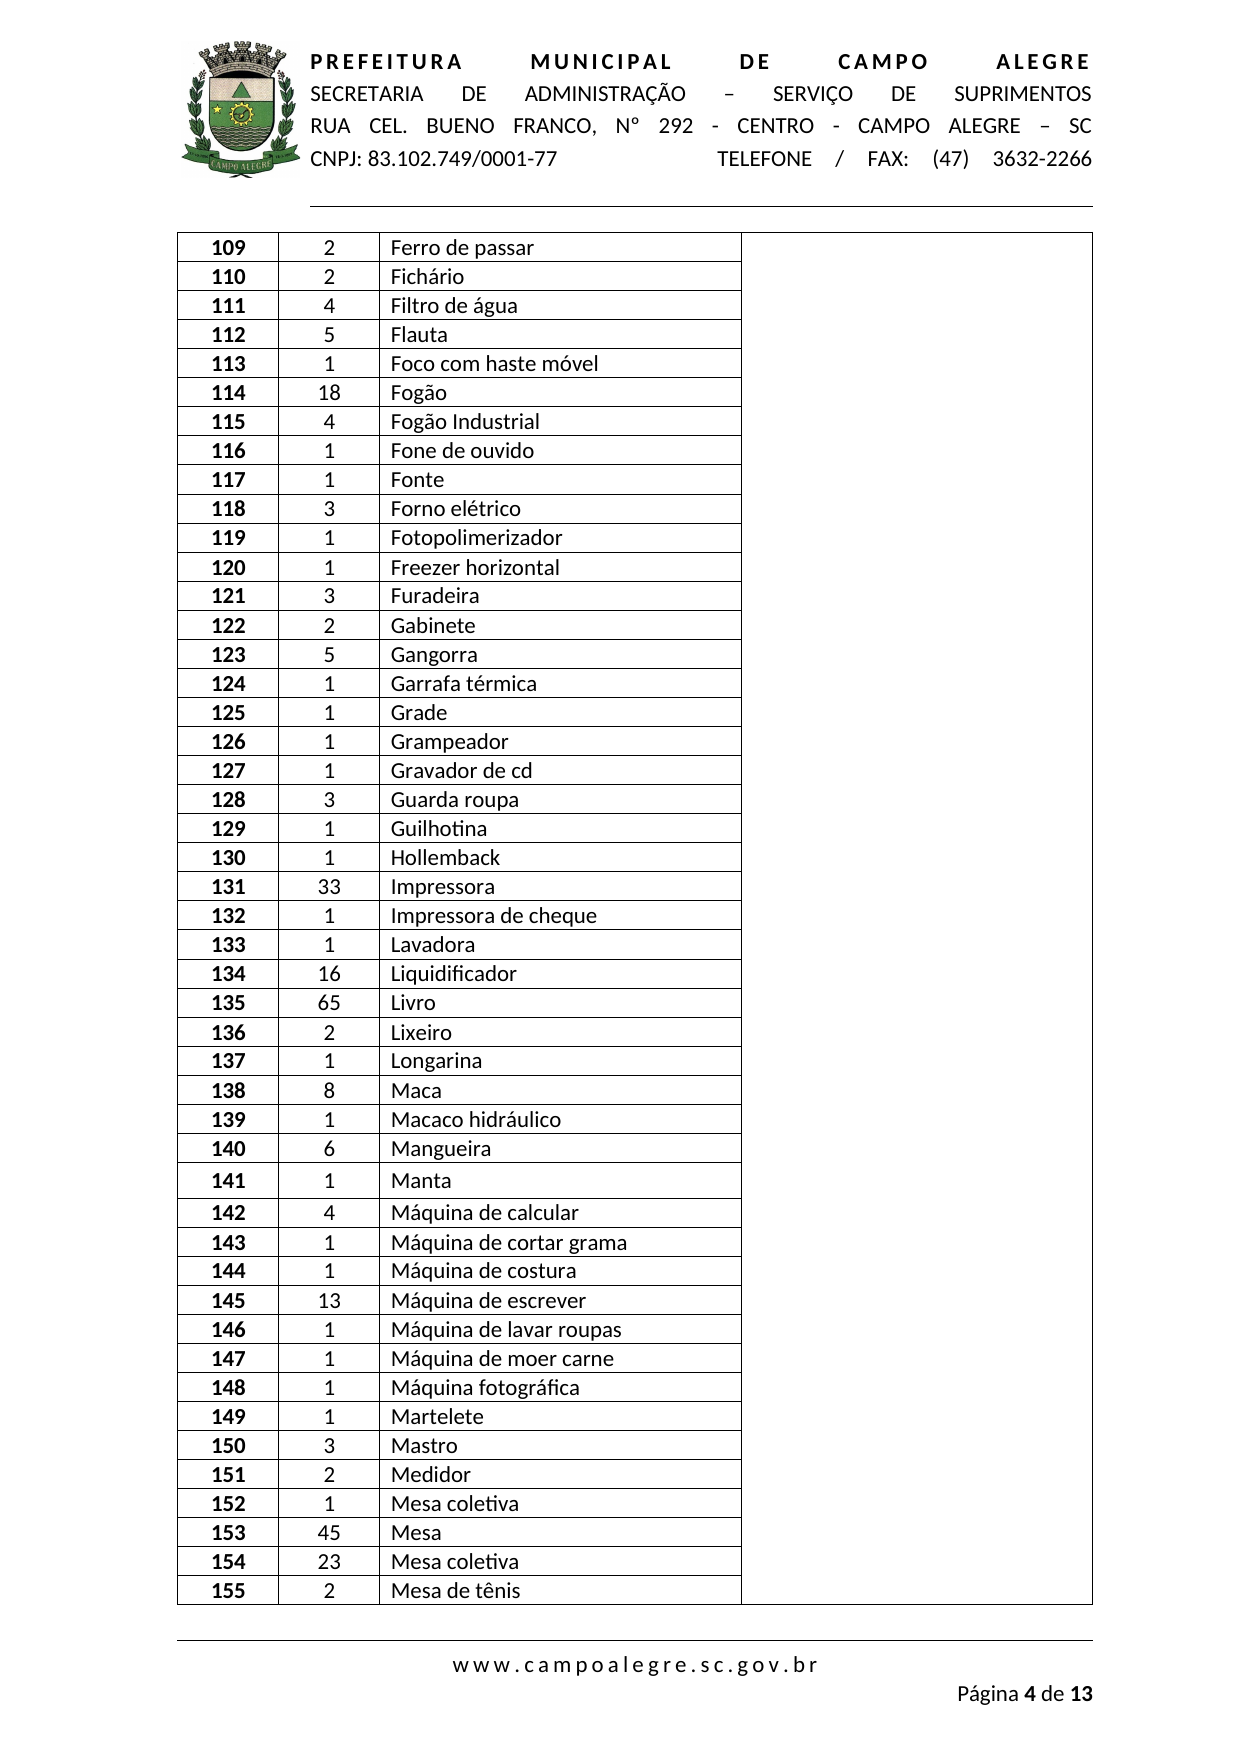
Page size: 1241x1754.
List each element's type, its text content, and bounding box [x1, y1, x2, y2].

table_cell 135 [178, 989, 278, 1017]
table_cell Fone de ouvido [380, 436, 741, 464]
table_cell 141 [178, 1163, 278, 1197]
table_cell Ferro de passar [380, 233, 741, 261]
table_cell Grade [380, 698, 741, 726]
table_cell 152 [178, 1489, 278, 1517]
table_cell Medidor [380, 1460, 741, 1488]
table_cell 142 [178, 1199, 278, 1227]
table_cell 1 [279, 349, 379, 377]
table_cell Mesa [380, 1518, 741, 1546]
table_cell 2 [279, 1576, 379, 1604]
table_cell 120 [178, 553, 278, 581]
table_cell 1 [279, 727, 379, 755]
table_cell 1 [279, 1315, 379, 1343]
table_cell Grampeador [380, 727, 741, 755]
table_cell Máquina de calcular [380, 1199, 741, 1227]
table_cell 65 [279, 989, 379, 1017]
table_cell 3 [279, 495, 379, 522]
table_cell 2 [279, 1460, 379, 1488]
table_cell 4 [279, 1199, 379, 1227]
table_cell 127 [178, 756, 278, 784]
table_cell 112 [178, 320, 278, 348]
table_cell Martelete [380, 1402, 741, 1430]
table_cell Máquina de lavar roupas [380, 1315, 741, 1343]
table_cell Gangorra [380, 640, 741, 668]
table_cell 3 [279, 785, 379, 813]
picture [181, 41, 300, 178]
table_cell Foco com haste móvel [380, 349, 741, 377]
table_cell Gravador de cd [380, 756, 741, 784]
table_cell 150 [178, 1431, 278, 1459]
table_cell Maca [380, 1076, 741, 1104]
table_cell 122 [178, 611, 278, 639]
table_cell 1 [279, 843, 379, 871]
table_cell Hollemback [380, 843, 741, 871]
table_cell 1 [279, 669, 379, 697]
table_cell 1 [279, 1402, 379, 1430]
table_cell 138 [178, 1076, 278, 1104]
table_cell 1 [279, 1228, 379, 1256]
table_cell 115 [178, 407, 278, 435]
table_cell 1 [279, 1344, 379, 1372]
table_cell 153 [178, 1518, 278, 1546]
table_cell 1 [279, 901, 379, 929]
table_cell 155 [178, 1576, 278, 1604]
table_cell 45 [279, 1518, 379, 1546]
table_cell Livro [380, 989, 741, 1017]
table_cell Longarina [380, 1047, 741, 1075]
table_cell 139 [178, 1105, 278, 1133]
table_cell 125 [178, 698, 278, 726]
table_cell 6 [279, 1134, 379, 1162]
table_cell Macaco hidráulico [380, 1105, 741, 1133]
table_cell 140 [178, 1134, 278, 1162]
table_cell 148 [178, 1373, 278, 1401]
table_cell Filtro de água [380, 291, 741, 319]
table_cell Mastro [380, 1431, 741, 1459]
table_cell 1 [279, 1489, 379, 1517]
table_cell 2 [279, 1018, 379, 1046]
table_cell 109 [178, 233, 278, 261]
table_cell 145 [178, 1286, 278, 1314]
table_cell 2 [279, 233, 379, 261]
table_cell 113 [178, 349, 278, 377]
table_cell 114 [178, 378, 278, 406]
table_cell 116 [178, 436, 278, 464]
table_cell 134 [178, 960, 278, 987]
table_cell 4 [279, 407, 379, 435]
table_cell 131 [178, 872, 278, 900]
table_cell Lavadora [380, 930, 741, 958]
table_cell Fogão Industrial [380, 407, 741, 435]
table_cell 16 [279, 960, 379, 987]
table_cell 132 [178, 901, 278, 929]
table_cell Garrafa térmica [380, 669, 741, 697]
table_cell 126 [178, 727, 278, 755]
table_cell 123 [178, 640, 278, 668]
table_cell Mesa coletiva [380, 1547, 741, 1575]
table_cell Flauta [380, 320, 741, 348]
table_cell Freezer horizontal [380, 553, 741, 581]
table_cell 1 [279, 1105, 379, 1133]
table_cell 154 [178, 1547, 278, 1575]
table_cell Impressora de cheque [380, 901, 741, 929]
table_cell 33 [279, 872, 379, 900]
table_cell 5 [279, 640, 379, 668]
table_cell Fotopolimerizador [380, 524, 741, 552]
table_cell 1 [279, 524, 379, 552]
table_cell 128 [178, 785, 278, 813]
table_cell 146 [178, 1315, 278, 1343]
table_cell 1 [279, 930, 379, 958]
table_cell Furadeira [380, 582, 741, 610]
table_cell 121 [178, 582, 278, 610]
table_cell 149 [178, 1402, 278, 1430]
table_cell Mesa de tênis [380, 1576, 741, 1604]
table_cell 136 [178, 1018, 278, 1046]
table_cell 3 [279, 582, 379, 610]
table_cell 18 [279, 378, 379, 406]
table_cell 111 [178, 291, 278, 319]
table_cell Liquidificador [380, 960, 741, 987]
table_cell 143 [178, 1228, 278, 1256]
table_cell Fichário [380, 262, 741, 290]
table_cell 151 [178, 1460, 278, 1488]
table_cell Gabinete [380, 611, 741, 639]
table_cell Fonte [380, 465, 741, 493]
table_cell Máquina fotográfica [380, 1373, 741, 1401]
table_cell 1 [279, 465, 379, 493]
table_cell 137 [178, 1047, 278, 1075]
table_cell 124 [178, 669, 278, 697]
table_cell Mangueira [380, 1134, 741, 1162]
table_cell 4 [279, 291, 379, 319]
table_cell 110 [178, 262, 278, 290]
table_cell 1 [279, 1163, 379, 1197]
table_cell Máquina de cortar grama [380, 1228, 741, 1256]
table_cell Máquina de moer carne [380, 1344, 741, 1372]
table_cell 1 [279, 698, 379, 726]
table_cell 5 [279, 320, 379, 348]
table_cell 1 [279, 814, 379, 842]
table_cell 2 [279, 611, 379, 639]
table_cell 2 [279, 262, 379, 290]
table_cell Máquina de costura [380, 1257, 741, 1285]
table_cell Manta [380, 1163, 741, 1197]
table_cell Forno elétrico [380, 495, 741, 522]
table_cell Impressora [380, 872, 741, 900]
table_cell 8 [279, 1076, 379, 1104]
table_cell 1 [279, 553, 379, 581]
table_cell Guilhotina [380, 814, 741, 842]
table_cell 1 [279, 1373, 379, 1401]
table_cell Mesa coletiva [380, 1489, 741, 1517]
table_cell 147 [178, 1344, 278, 1372]
table_cell 1 [279, 1257, 379, 1285]
table_cell Lixeiro [380, 1018, 741, 1046]
table_cell Máquina de escrever [380, 1286, 741, 1314]
table_cell 117 [178, 465, 278, 493]
table_cell 1 [279, 1047, 379, 1075]
table_cell 129 [178, 814, 278, 842]
table_cell 119 [178, 524, 278, 552]
table_cell 118 [178, 495, 278, 522]
table_cell 13 [279, 1286, 379, 1314]
table_cell 144 [178, 1257, 278, 1285]
table_cell 23 [279, 1547, 379, 1575]
table_cell 133 [178, 930, 278, 958]
table_cell 130 [178, 843, 278, 871]
table_cell Fogão [380, 378, 741, 406]
table_cell 3 [279, 1431, 379, 1459]
table_cell Guarda roupa [380, 785, 741, 813]
table_cell 1 [279, 436, 379, 464]
table_cell 1 [279, 756, 379, 784]
